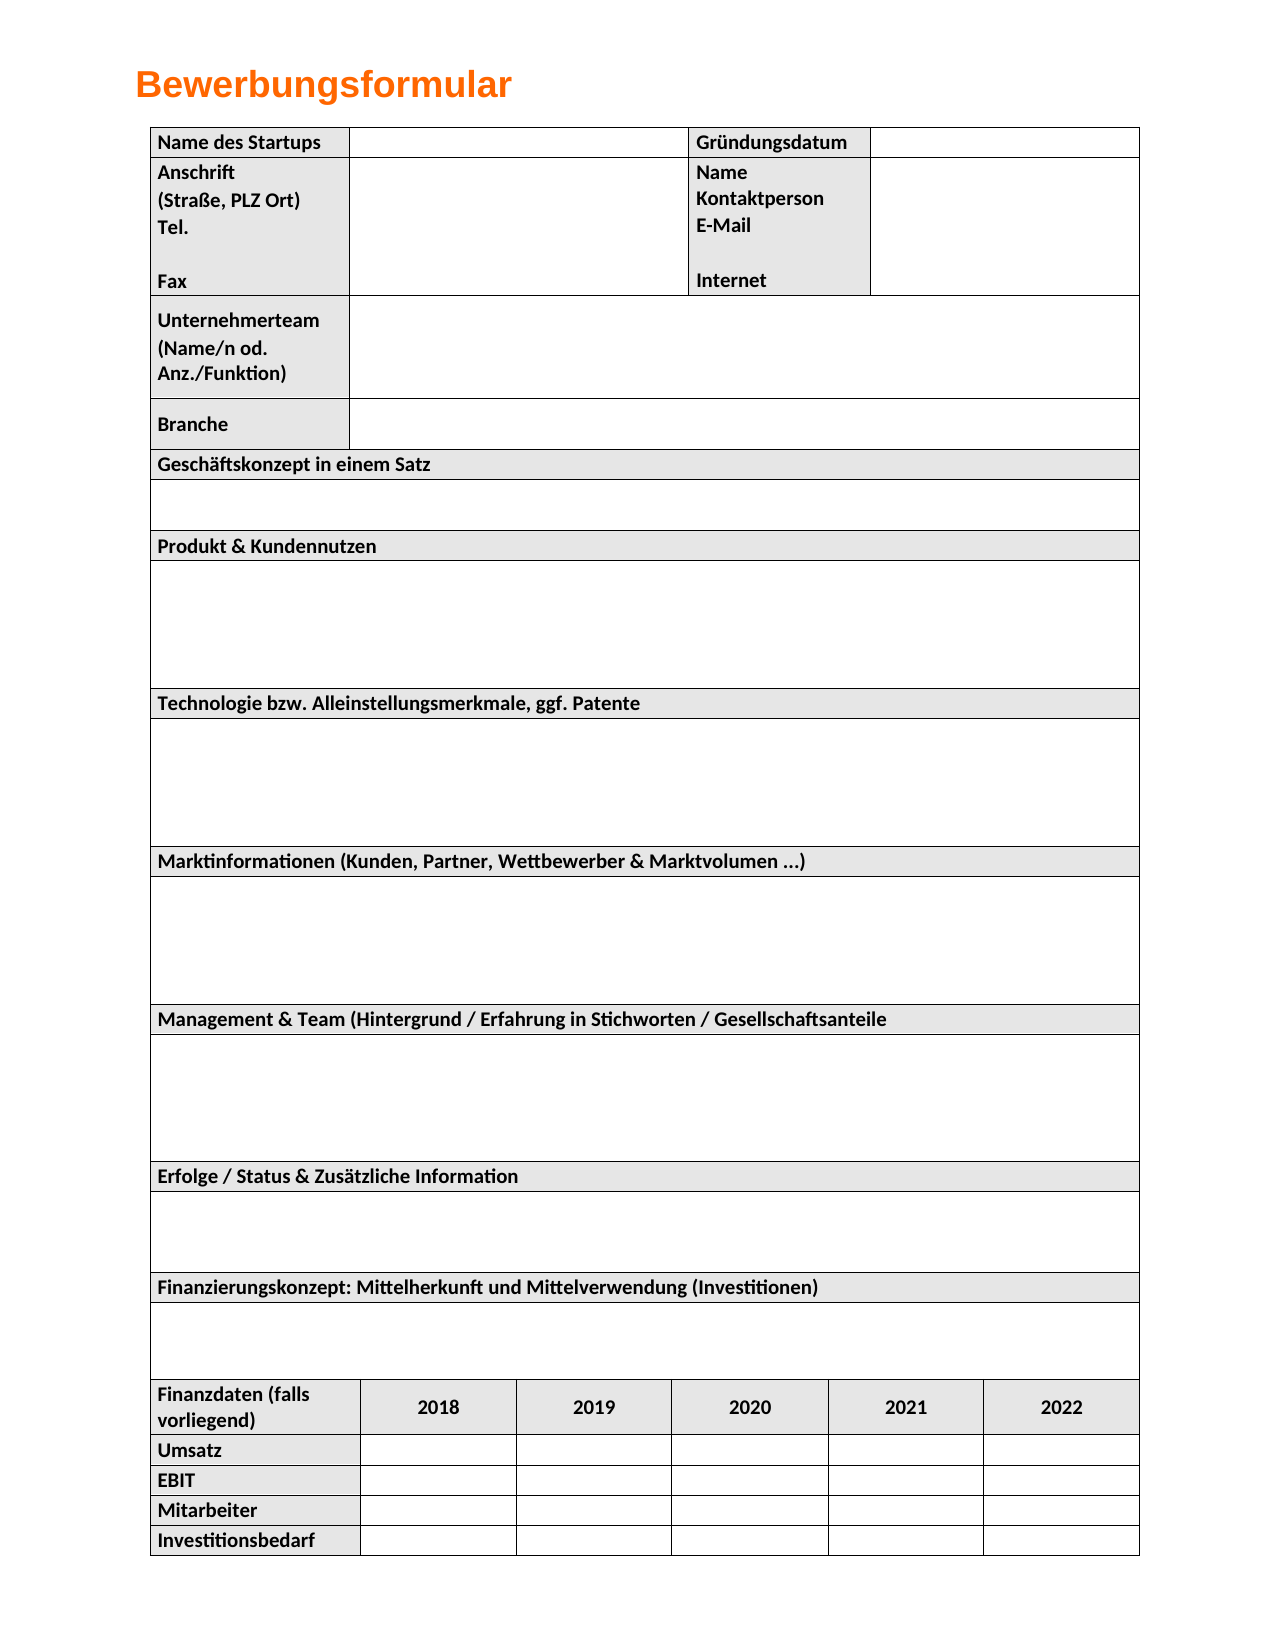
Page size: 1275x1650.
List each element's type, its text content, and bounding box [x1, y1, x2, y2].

table_cell [984, 1466, 1139, 1494]
table_cell [151, 1303, 1139, 1379]
table_cell [361, 1496, 516, 1525]
table_cell Branche [151, 399, 349, 449]
table_cell [829, 1435, 983, 1464]
table_cell Unternehmerteam (Name/n od. Anz./Funktion) [151, 296, 349, 397]
table_cell [350, 296, 1139, 397]
table_cell [151, 1192, 1139, 1272]
table_cell [517, 1435, 671, 1464]
table_cell [361, 1466, 516, 1494]
table_cell 2020 [672, 1380, 828, 1434]
table_cell [829, 1496, 983, 1525]
table_cell Finanzdaten (falls vorliegend) [151, 1380, 360, 1434]
table_cell [829, 1526, 983, 1555]
table_cell 2021 [829, 1380, 983, 1434]
table_header Gründungsdatum [689, 128, 870, 157]
table_cell 2022 [984, 1380, 1139, 1434]
table_cell [361, 1435, 516, 1464]
table_cell [517, 1466, 671, 1494]
table_cell [672, 1496, 828, 1525]
table_cell 2019 [517, 1380, 671, 1434]
table_cell Mitarbeiter [151, 1496, 360, 1525]
table_cell [871, 158, 1139, 295]
table_cell [517, 1496, 671, 1525]
table_cell [672, 1435, 828, 1464]
table_cell Management & Team (Hintergrund / Erfahrung in Stichworten / Gesellschaftsanteile [151, 1005, 1139, 1033]
table_cell [984, 1496, 1139, 1525]
table_cell [151, 719, 1139, 846]
table_cell EBIT [151, 1466, 360, 1494]
table_cell Technologie bzw. Alleinstellungsmerkmale, ggf. Patente [151, 689, 1139, 718]
table_cell [672, 1526, 828, 1555]
table_cell Marktinformationen (Kunden, Partner, Wettbewerber & Marktvolumen ...) [151, 847, 1139, 876]
table_header Name des Startups [151, 128, 349, 157]
table_cell Anschrift (Straße, PLZ Ort) Tel. Fax [151, 158, 349, 295]
table_cell Name Kontaktperson E-Mail Internet [689, 158, 870, 295]
table_cell [829, 1466, 983, 1494]
table_cell [350, 399, 1139, 449]
table_header [350, 128, 688, 157]
table_cell [984, 1435, 1139, 1464]
table_cell [672, 1466, 828, 1494]
table_cell Investitionsbedarf [151, 1526, 360, 1555]
table_cell [151, 480, 1139, 530]
table_cell [350, 158, 688, 295]
table_cell [151, 561, 1139, 688]
text Bewerbungsformular [135, 62, 1125, 105]
table_cell Produkt & Kundennutzen [151, 531, 1139, 560]
table_cell [517, 1526, 671, 1555]
table_cell Finanzierungskonzept: Mittelherkunft und Mittelverwendung (Investitionen) [151, 1273, 1139, 1302]
table_cell Umsatz [151, 1435, 360, 1464]
table_cell [151, 1035, 1139, 1161]
table_cell 2018 [361, 1380, 516, 1434]
table_cell Geschäftskonzept in einem Satz [151, 450, 1139, 479]
table_cell Erfolge / Status & Zusätzliche Information [151, 1162, 1139, 1191]
table_cell [984, 1526, 1139, 1555]
table_cell [151, 877, 1139, 1003]
table_cell [361, 1526, 516, 1555]
table_header [871, 128, 1139, 157]
